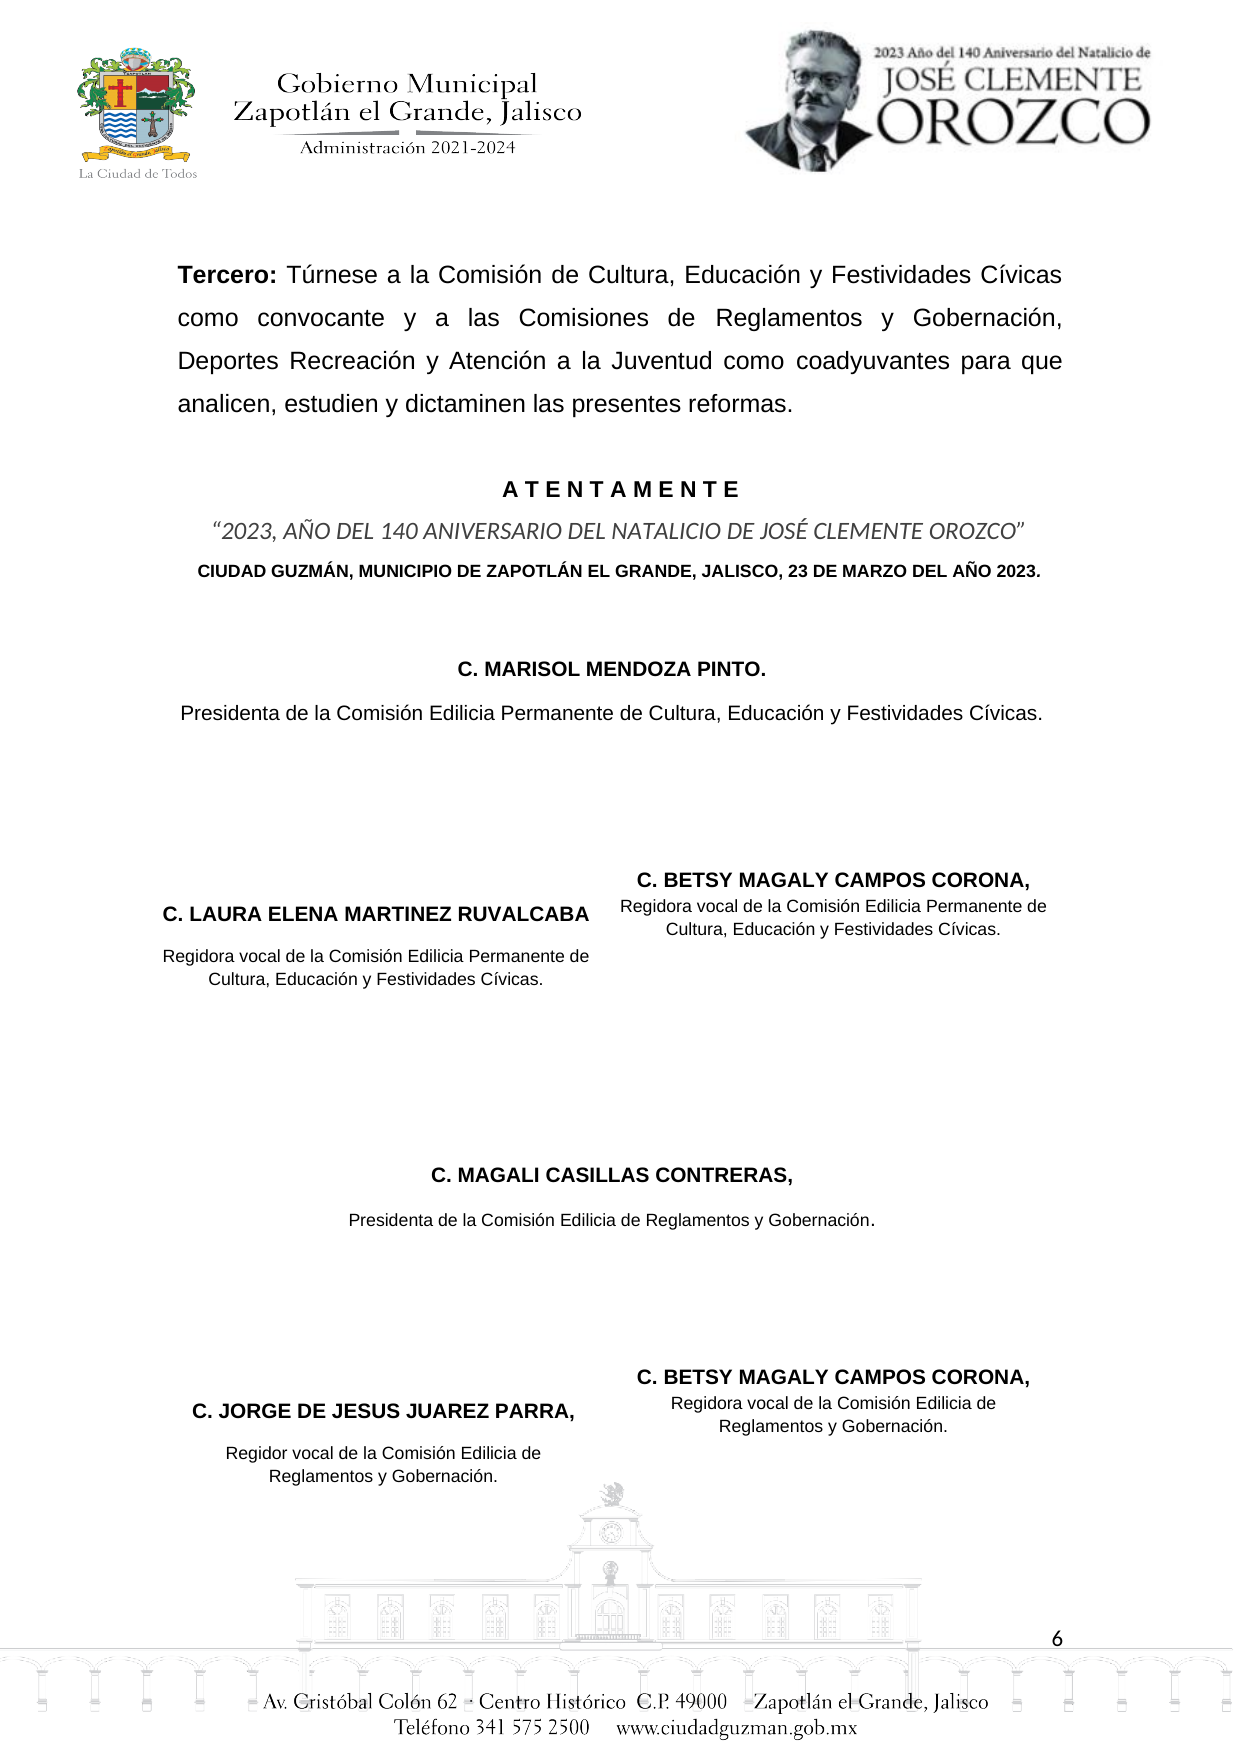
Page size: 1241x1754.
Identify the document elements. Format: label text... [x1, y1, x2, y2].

table_cell C. LAURA ELENA MARTINEZ RUVALCABA Regidora vocal de la Comisión Edilicia Permanente de Cultura, Educación y Festividades Cívicas. [147, 794, 605, 1049]
text A T E N T A M E N T E [177, 476, 1063, 502]
table_cell C. JORGE DE JESUS JUAREZ PARRA, Regidor vocal de la Comisión Edilicia de Reglamentos y Gobernación. [162, 1291, 605, 1546]
table_header C. MARISOL MENDOZA PINTO. Presidenta de la Comisión Edilicia Permanente de Cultura, Educación y Festividades Cívicas. [162, 624, 1062, 794]
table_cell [605, 1546, 1062, 1621]
table_cell C. BETSY MAGALY CAMPOS CORONA, Regidora vocal de la Comisión Edilicia Permanente de Cultura, Educación y Festividades Cívicas. [605, 794, 1062, 1049]
text “2023, AÑO DEL 140 ANIVERSARIO DEL NATALICIO DE JOSÉ CLEMENTE OROZCO” [177, 515, 1063, 546]
picture [0, 1462, 1241, 1754]
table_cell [132, 1546, 605, 1621]
table_cell C. MAGALI CASILLAS CONTRERAS, Presidenta de la Comisión Edilicia de Reglamentos y Gobernación. [162, 1049, 1062, 1291]
text Tercero: Túrnese a la Comisión de Cultura, Educación y Festividades Cívicas como convocante y a las Comisiones de Reglamentos y Gobernación, Deportes Recreación y Atención a la Juventud como coadyuvantes para que analicen, estudien y dictaminen las presentes reformas. [177, 260, 1063, 418]
table_cell C. BETSY MAGALY CAMPOS CORONA, Regidora vocal de la Comisión Edilicia de Reglamentos y Gobernación. [605, 1291, 1062, 1546]
text CIUDAD GUZMÁN, MUNICIPIO DE ZAPOTLÁN EL GRANDE, JALISCO, 23 DE MARZO DEL AÑO 2023. [177, 561, 1063, 581]
picture [0, 8, 1241, 224]
